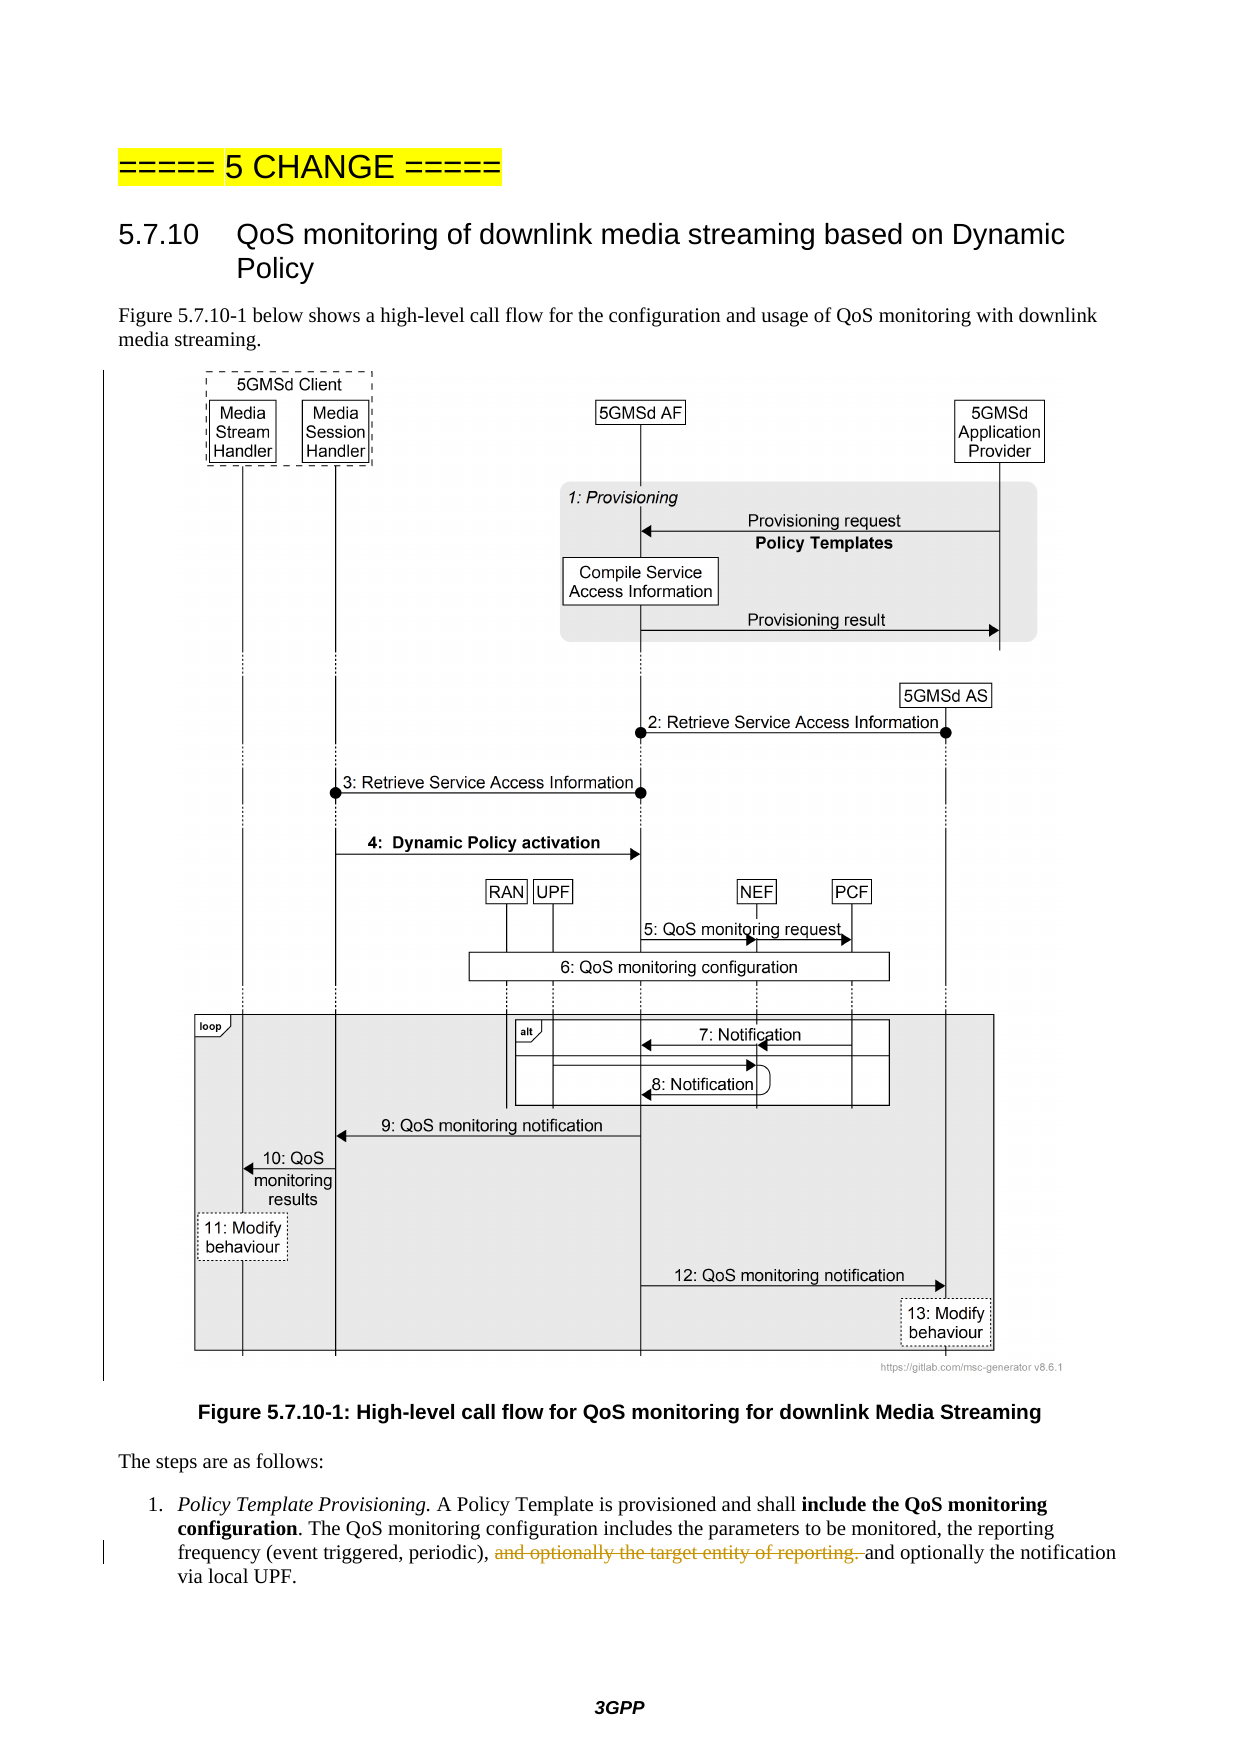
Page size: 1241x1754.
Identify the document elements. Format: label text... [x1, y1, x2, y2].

subtitle ===== CHANGE ===== [118, 147, 1122, 186]
text Figure 5.7.10-1 below shows a high-level call flow for the configuration and usage of QoS monitoring with downlink media streaming. [118, 303, 1122, 351]
text Figure 5.7.10-1: High-level call flow for QoS monitoring for downlink Media Streaming [118, 1400, 1122, 1424]
subtitle 5.7.10 QoS monitoring of downlink media streaming based on Dynamic Policy [118, 217, 1122, 284]
text 1. Policy Template Provisioning. A Policy Template is provisioned and shall include the QoS monitoring configuration. The QoS monitoring configuration includes the parameters to be monitored, the reporting frequency (event triggered, periodic), and optionally the notification via local UPF. [148, 1492, 1122, 1588]
text The steps are as follows: [118, 1449, 1122, 1473]
picture [175, 370, 1065, 1377]
